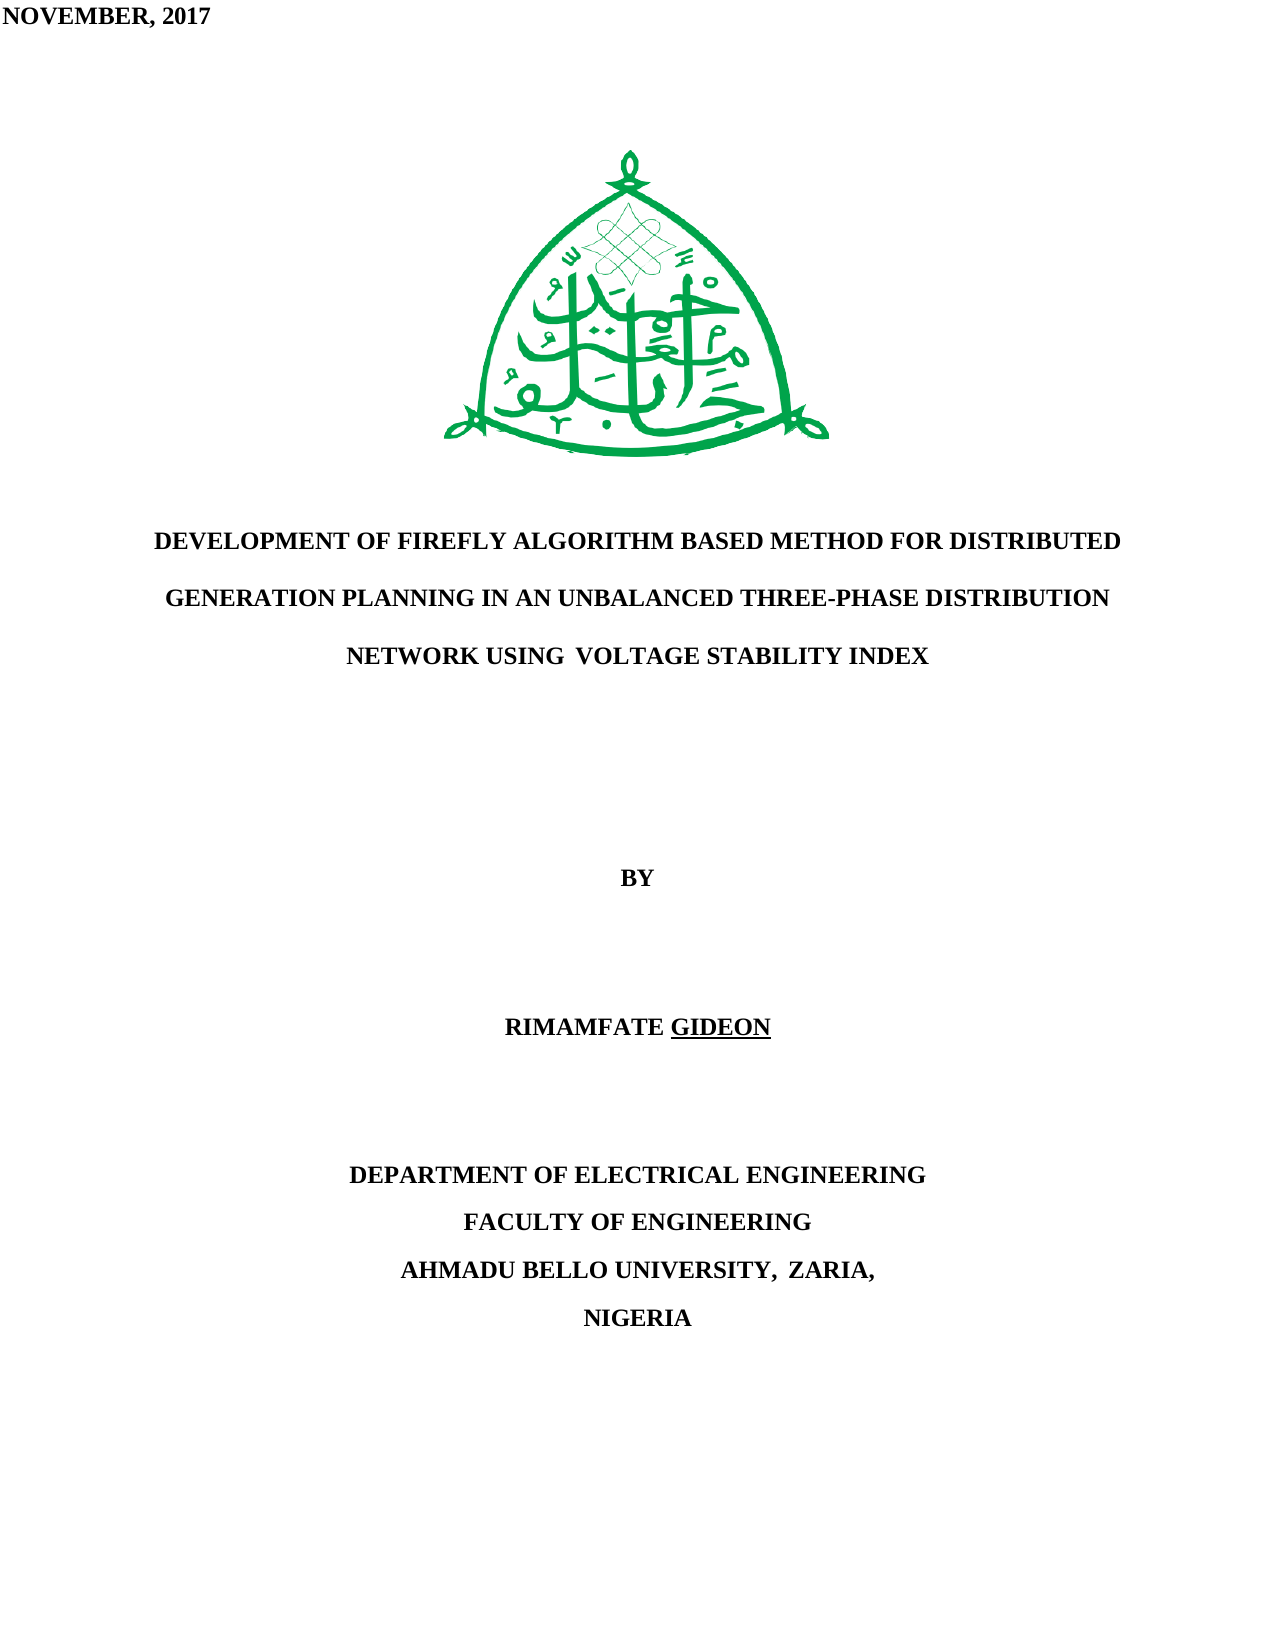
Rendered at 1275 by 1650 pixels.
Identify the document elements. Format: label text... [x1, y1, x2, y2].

text RIMAMFATE GIDEON [46, 1012, 1229, 1040]
text BY [46, 863, 1229, 892]
text DEVELOPMENT OF FIREFLY ALGORITHM BASED METHOD FOR DISTRIBUTED GENERATION PLANNING IN AN UNBALANCED THREE-PHASE DISTRIBUTION NETWORK USING VOLTAGE STABILITY INDEX [153, 526, 1122, 669]
text AHMADU BELLO UNIVERSITY, ZARIA, NIGERIA [383, 1255, 892, 1331]
picture [443, 150, 830, 457]
text DEPARTMENT OF ELECTRICAL ENGINEERING FACULTY OF ENGINEERING [331, 1160, 944, 1236]
